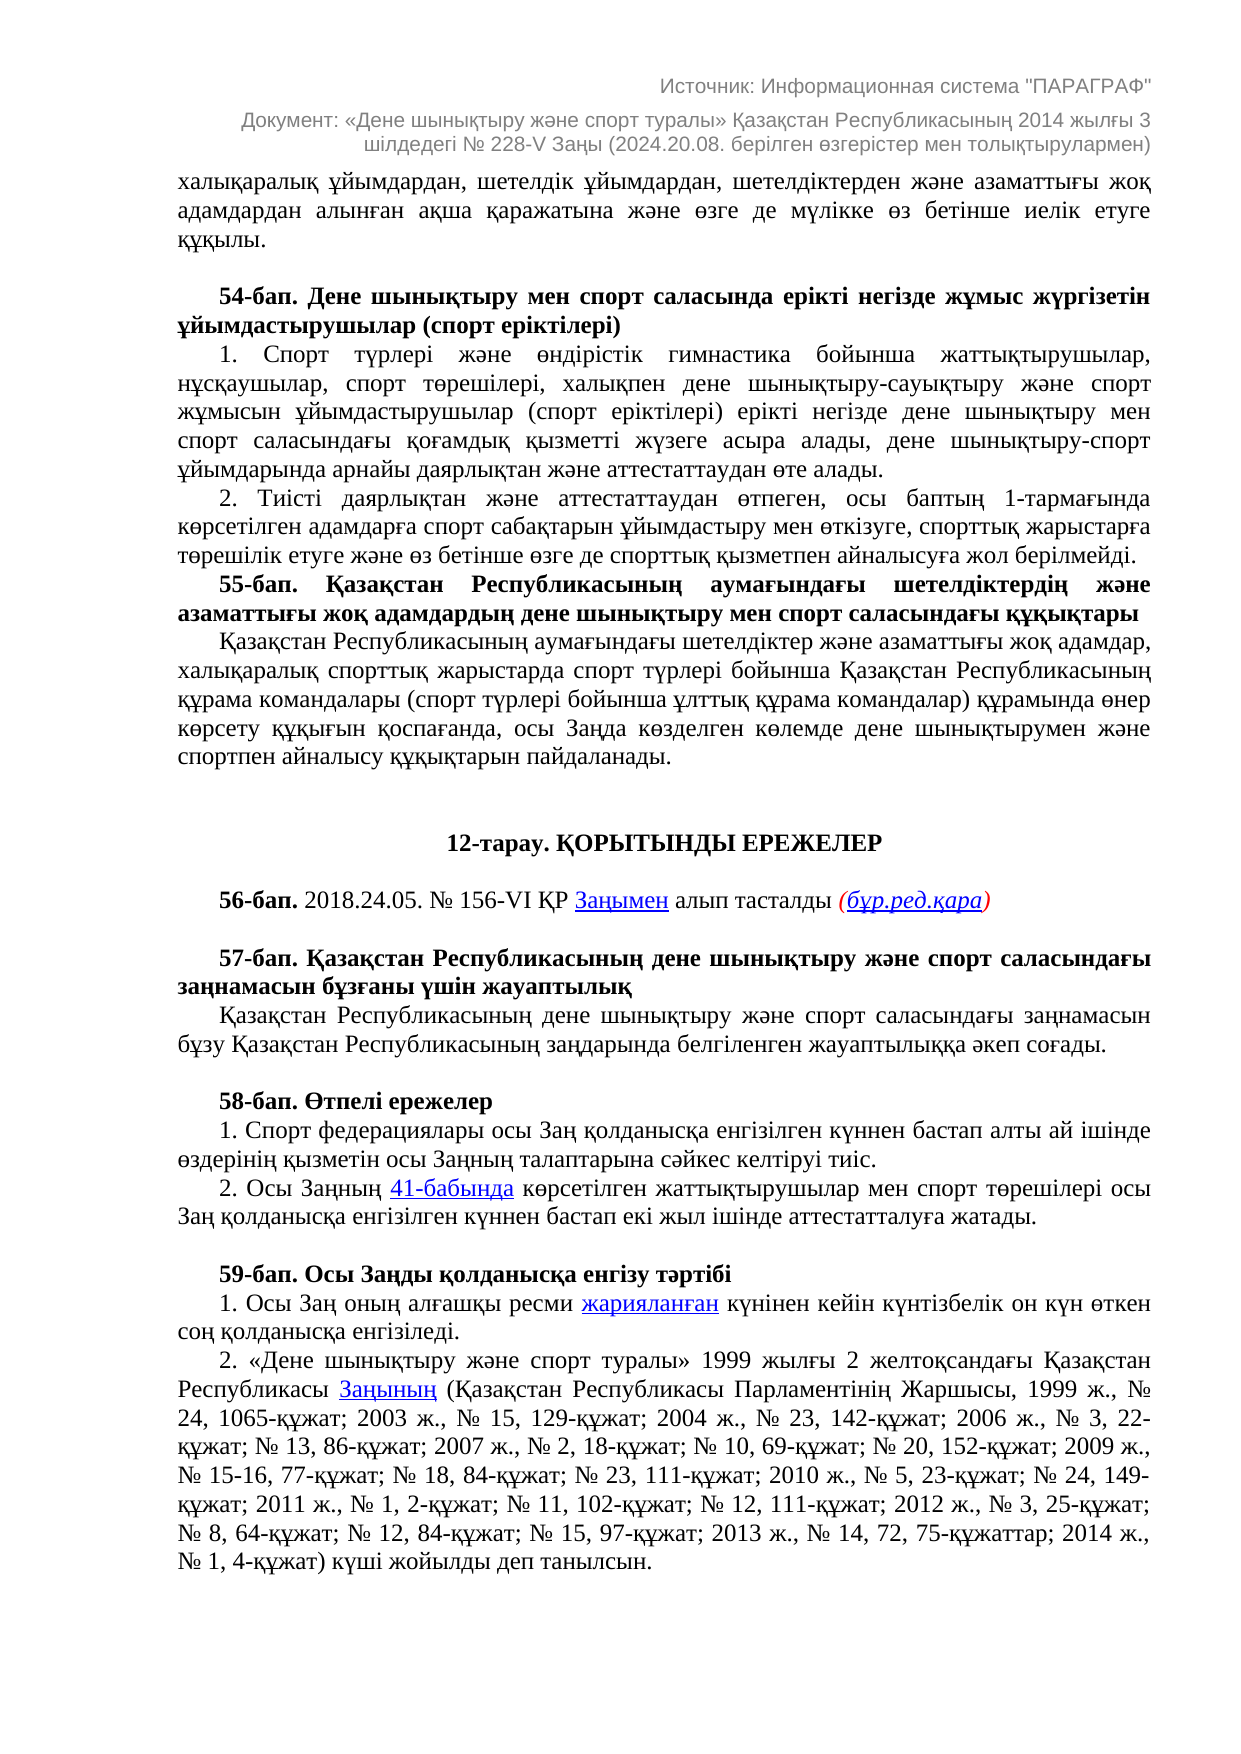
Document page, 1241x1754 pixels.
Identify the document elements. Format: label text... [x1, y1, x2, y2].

text 1. Спорт федерациялары осы Заң қолданысқа енгізілген күннен бастап алты ай ішінде өздерінің қызметін осы Заңның талаптарына сәйкес келтіруі тиіс. [177, 1115, 1152, 1173]
text 2. Тиісті даярлықтан және аттестаттаудан өтпеген, осы баптың 1-тармағында көрсетілген адамдарға спорт сабақтарын ұйымдастыру мен өткізуге, спорттық жарыстарға төрешілік етуге және өз бетінше өзге де спорттық қызметпен айналысуға жол берілмейді. [177, 483, 1152, 569]
text 58-бап. Өтпелі ережелер [177, 1086, 1152, 1115]
text Қазақстан Республикасының аумағындағы шетелдіктер және азаматтығы жоқ адамдар, халықаралық спорттық жарыстарда спорт түрлері бойынша Қазақстан Республикасының құрама командалары (спорт түрлері бойынша ұлттық құрама командалар) құрамында өнер көрсету құқығын қоспағанда, осы Заңда көзделген көлемде дене шынықтырумен және спортпен айналысу құқықтарын пайдаланады. [177, 626, 1152, 770]
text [177, 166, 1152, 253]
text 54-бап. Дене шынықтыру мен спорт саласында ерікті негізде жұмыс жүргізетін ұйымдастырушылар (спорт еріктілері) [177, 281, 1152, 339]
text 1. Осы Заң оның алғашқы ресми жарияланған күнінен кейін күнтізбелік он күн өткен соң қолданысқа енгізіледі. [177, 1288, 1152, 1345]
text 2. Осы Заңның 41-бабында көрсетілген жаттықтырушылар мен спорт төрешілері осы Заң қолданысқа енгізілген күннен бастап екі жыл ішінде аттестатталуға жатады. [177, 1173, 1152, 1230]
text 59-бап. Осы Заңды қолданысқа енгізу тәртібі [177, 1259, 1152, 1288]
text 1. Спорт түрлері және өндірістік гимнастика бойынша жаттықтырушылар, нұсқаушылар, спорт төрешілері, халықпен дене шынықтыру-сауықтыру және спорт жұмысын ұйымдастырушылар (спорт еріктілері) ерікті негізде дене шынықтыру мен спорт саласындағы қоғамдық қызметті жүзеге асыра алады, дене шынықтыру-спорт ұйымдарында арнайы даярлықтан және аттестаттаудан өте алады. [177, 339, 1152, 483]
text 12-тарау. ҚОРЫТЫНДЫ ЕРЕЖЕЛЕР [177, 828, 1152, 856]
text 2. «Дене шынықтыру және спорт туралы» 1999 жылғы 2 желтоқсандағы Қазақстан Республикасы Заңының (Қазақстан Республикасы Парламентінің Жаршысы, 1999 ж., № 24, 1065-құжат; 2003 ж., № 15, 129-құжат; 2004 ж., № 23, 142-құжат; 2006 ж., № 3, 22-құжат; № 13, 86-құжат; 2007 ж., № 2, 18-құжат; № 10, 69-құжат; № 20, 152-құжат; 2009 ж., № 15-16, 77-құжат; № 18, 84-құжат; № 23, 111-құжат; 2010 ж., № 5, 23-құжат; № 24, 149-құжат; 2011 ж., № 1, 2-құжат; № 11, 102-құжат; № 12, 111-құжат; 2012 ж., № 3, 25-құжат; № 8, 64-құжат; № 12, 84-құжат; № 15, 97-құжат; 2013 ж., № 14, 72, 75-құжаттар; 2014 ж., № 1, 4-құжат) күші жойылды деп танылсын. [177, 1345, 1152, 1575]
text 55-бап. Қазақстан Республикасының аумағындағы шетелдіктердің және азаматтығы жоқ адамдардың дене шынықтыру мен спорт саласындағы құқықтары [177, 569, 1152, 626]
text 57-бап. Қазақстан Республикасының дене шынықтыру және спорт саласындағы заңнамасын бұзғаны үшін жауаптылық [177, 943, 1152, 1000]
text Қазақстан Республикасының дене шынықтыру және спорт саласындағы заңнамасын бұзу Қазақстан Республикасының заңдарында белгіленген жауаптылыққа әкеп соғады. [177, 1000, 1152, 1058]
text 56-бап. 2018.24.05. № 156-VI ҚР Заңымен алып тасталды (бұр.ред.қара) [177, 885, 1152, 914]
